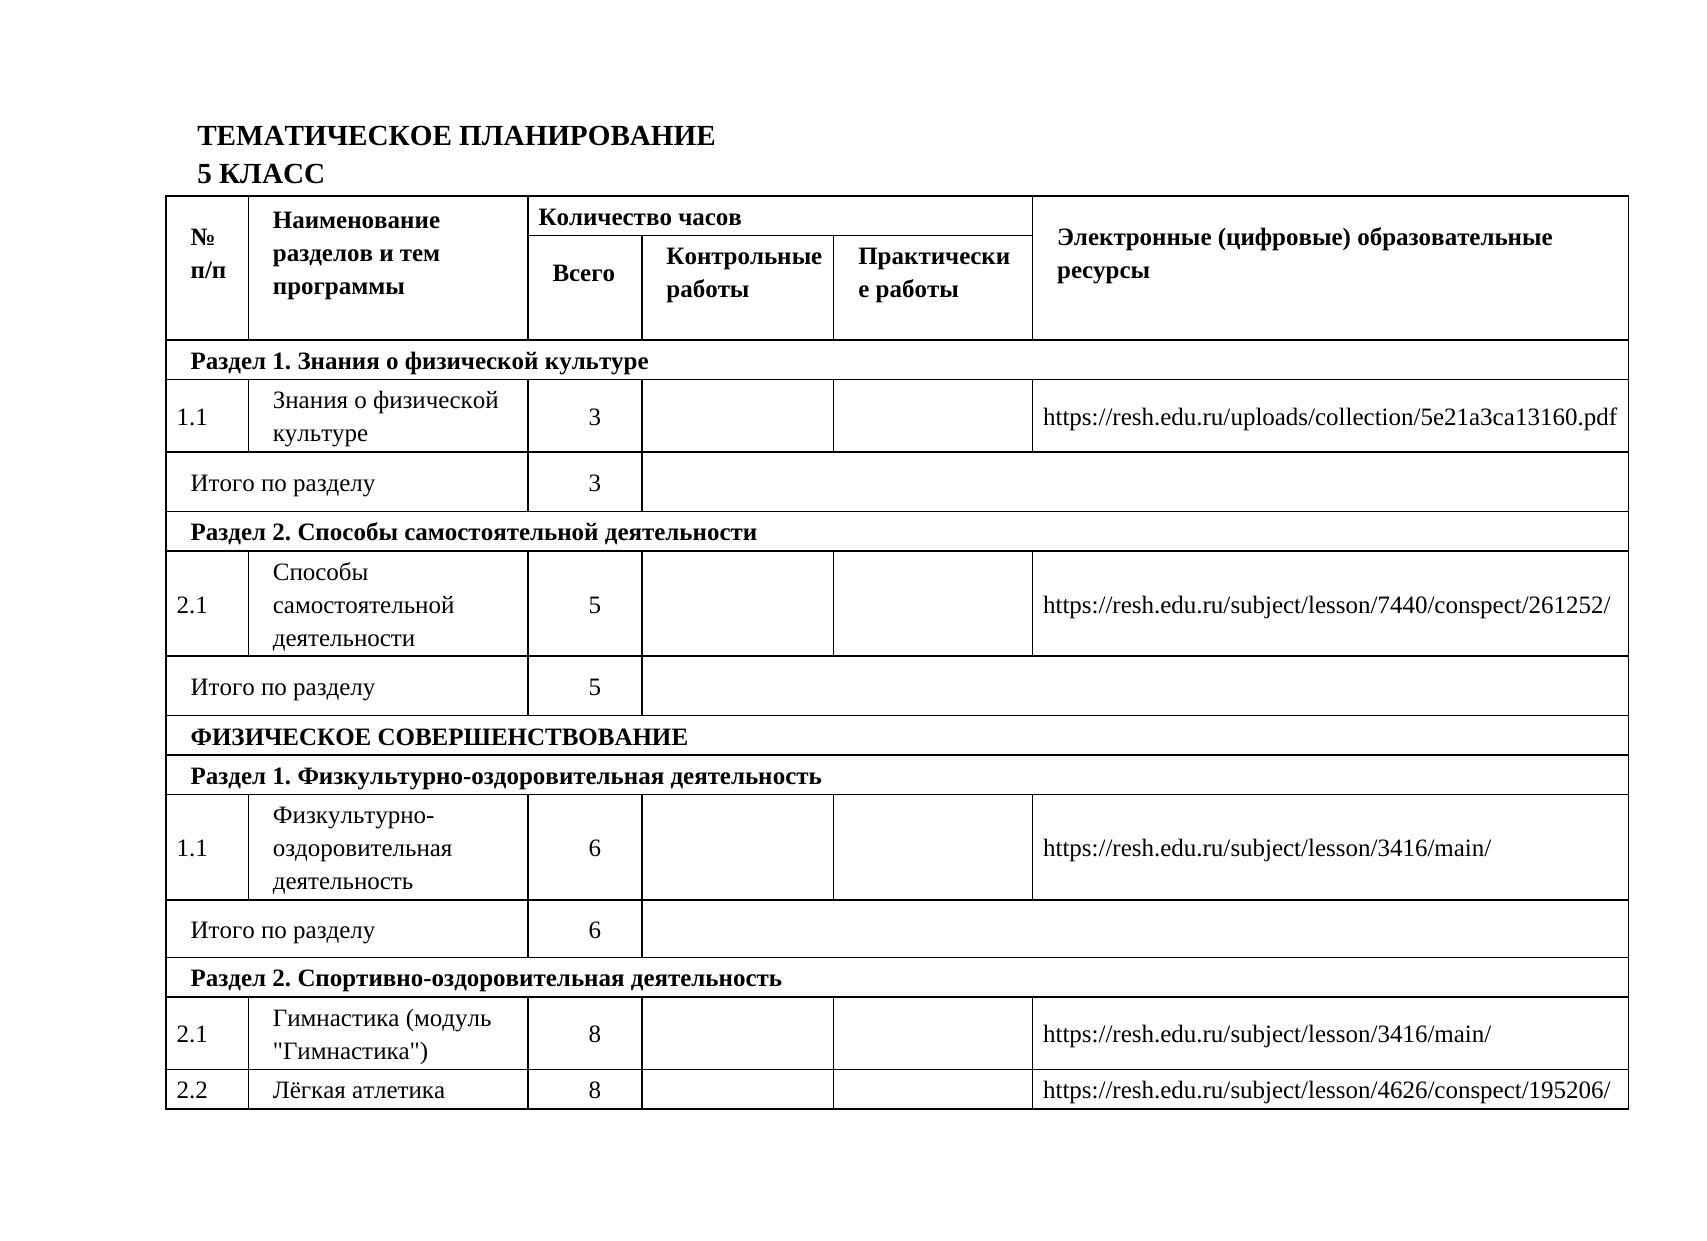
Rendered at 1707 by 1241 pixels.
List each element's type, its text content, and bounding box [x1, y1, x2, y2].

table_cell Контрольные работы [643, 236, 833, 339]
table_cell https://resh.edu.ru/subject/lesson/3416/main/ [1033, 795, 1628, 899]
table_cell [834, 552, 1032, 655]
table_cell 2.2 [167, 1070, 248, 1108]
table_cell ФИЗИЧЕСКОЕ СОВЕРШЕНСТВОВАНИЕ [167, 716, 1628, 754]
table_cell Итого по разделу [167, 657, 527, 715]
table_cell 3 [529, 380, 641, 451]
table_cell Раздел 1. Знания о физической культуре [167, 341, 1628, 379]
table_cell 1.1 [167, 380, 248, 451]
table_cell Практические работы [834, 236, 1032, 339]
table_cell https://resh.edu.ru/subject/lesson/3416/main/ [1033, 998, 1628, 1068]
text 5 КЛАСС [190, 157, 1618, 190]
table_cell 6 [529, 901, 641, 957]
table_cell [643, 657, 1628, 715]
table_header Наименование разделов и тем программы [249, 197, 527, 339]
table_header Количество часов [529, 197, 1032, 234]
table_cell 3 [529, 453, 641, 511]
table_cell 8 [529, 1070, 641, 1108]
table_cell [834, 380, 1032, 451]
table_cell https://resh.edu.ru/uploads/collection/5e21a3ca13160.pdf [1033, 380, 1628, 451]
table_cell 2.1 [167, 998, 248, 1068]
table_cell 5 [529, 552, 641, 655]
text ТЕМАТИЧЕСКОЕ ПЛАНИРОВАНИЕ [190, 118, 1618, 152]
table_cell [643, 1070, 833, 1108]
table_cell Раздел 2. Способы самостоятельной деятельности [167, 512, 1628, 550]
table_cell [834, 1070, 1032, 1108]
table_cell [643, 998, 833, 1068]
table_cell https://resh.edu.ru/subject/lesson/7440/conspect/261252/ [1033, 552, 1628, 655]
table_cell Физкультурно-оздоровительная деятельность [249, 795, 527, 899]
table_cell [249, 1070, 527, 1108]
table_cell [834, 795, 1032, 899]
table_cell Всего [529, 236, 641, 339]
table_cell [643, 552, 833, 655]
table_cell 2.1 [167, 552, 248, 655]
table_cell Знания о физической культуре [249, 380, 527, 451]
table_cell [1033, 1070, 1628, 1108]
table_cell Итого по разделу [167, 453, 527, 511]
table_cell [643, 380, 833, 451]
table_cell Способы самостоятельной деятельности [249, 552, 527, 655]
table_header № п/п [167, 197, 248, 339]
table_cell Раздел 2. Спортивно-оздоровительная деятельность [167, 958, 1628, 996]
table_cell 6 [529, 795, 641, 899]
table_cell 8 [529, 998, 641, 1068]
table_cell 5 [529, 657, 641, 715]
table_cell [834, 998, 1032, 1068]
table_cell [643, 453, 1628, 511]
table_cell [643, 795, 833, 899]
table_cell Гимнастика (модуль "Гимнастика") [249, 998, 527, 1068]
table_cell [643, 901, 1628, 957]
table_cell 1.1 [167, 795, 248, 899]
table_header Электронные (цифровые) образовательные ресурсы [1033, 197, 1628, 339]
table_cell Раздел 1. Физкультурно-оздоровительная деятельность [167, 756, 1628, 793]
table_cell Итого по разделу [167, 901, 527, 957]
